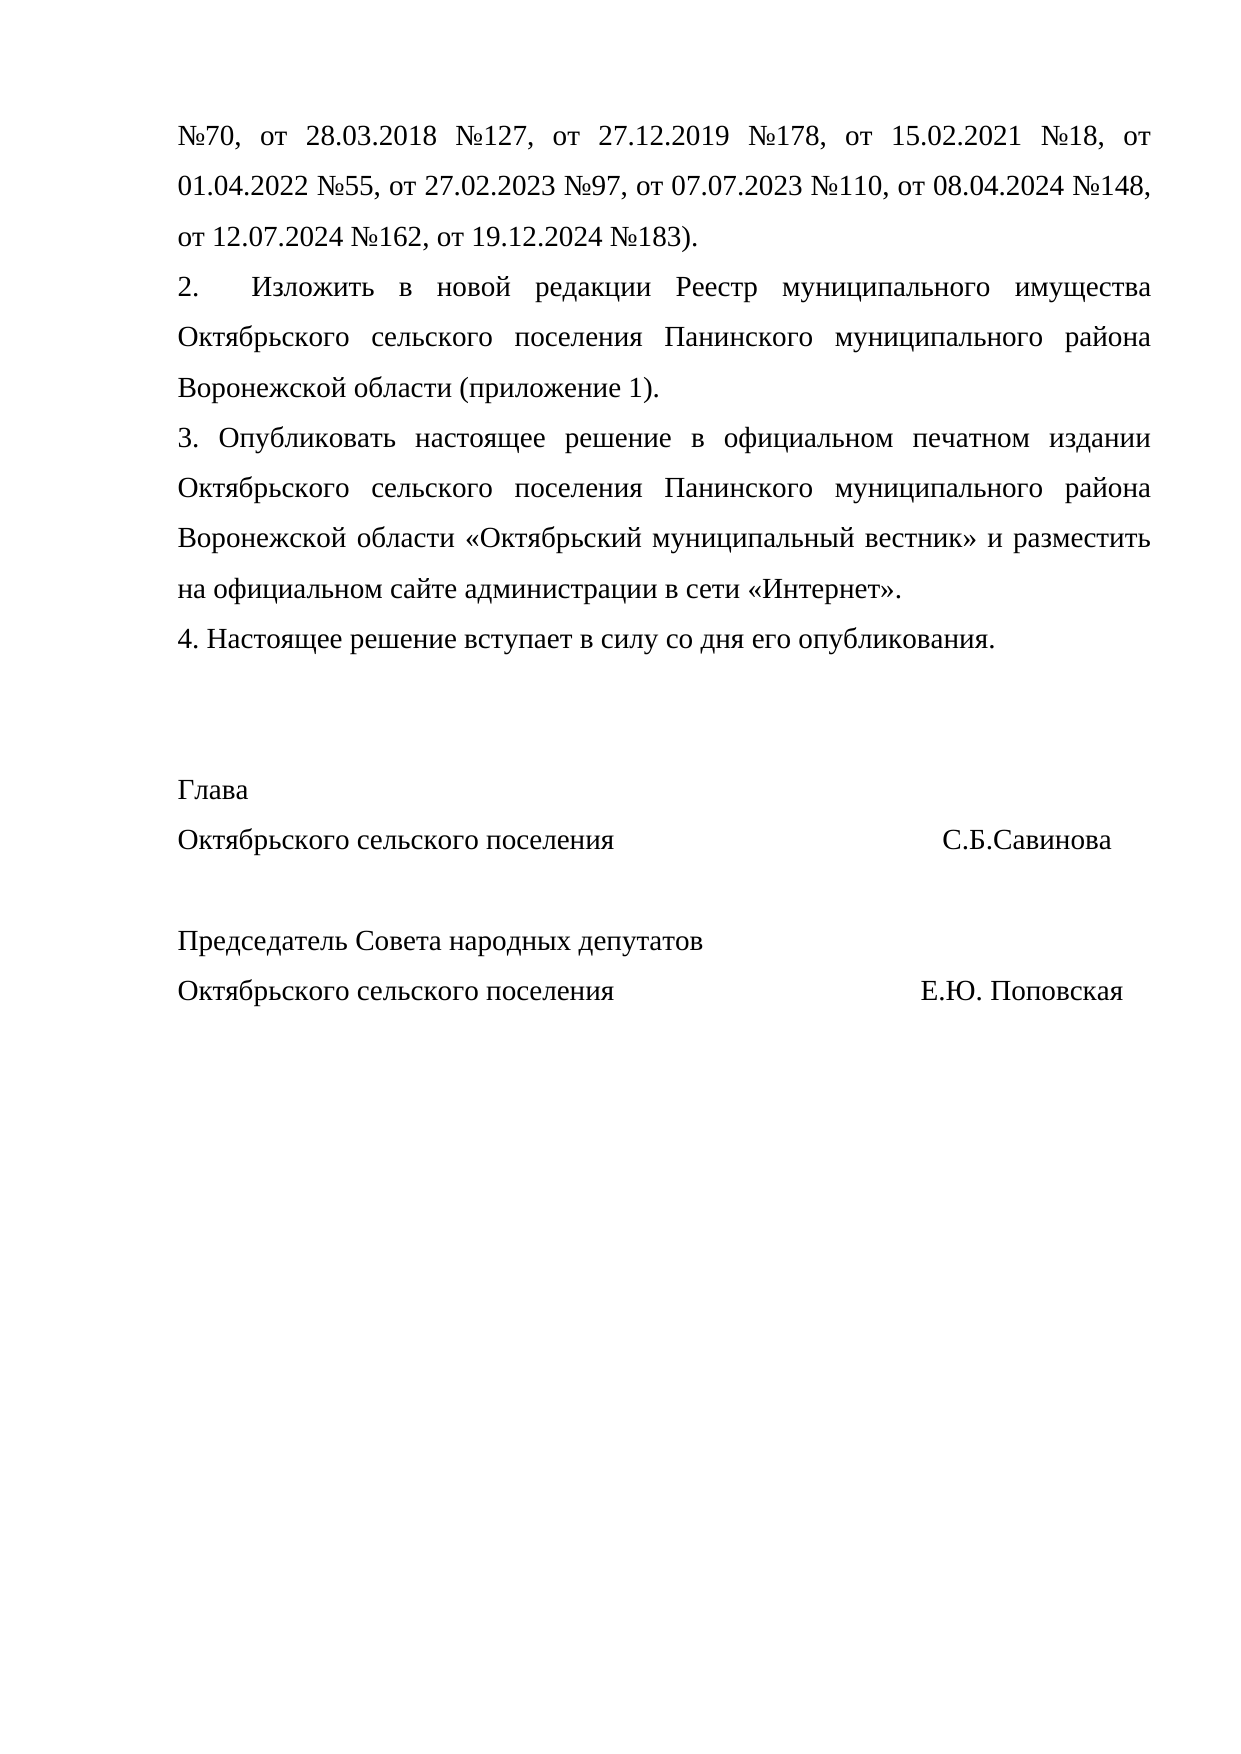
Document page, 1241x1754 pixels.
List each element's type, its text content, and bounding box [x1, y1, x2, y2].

text Октябрьского сельского поселения С.Б.Савинова [177, 822, 1152, 856]
text 4. Настоящее решение вступает в силу со дня его опубликования. [176, 621, 1152, 655]
text Октябрьского сельского поселения Е.Ю. Поповская [177, 973, 1152, 1007]
text Председатель Совета народных депутатов [177, 923, 1152, 957]
list Изложить в новой редакции Реестр муниципального имущества Октябрьского сельского поселения Панинского муниципального района Воронежской области (приложение 1). [177, 269, 1152, 403]
text Глава [177, 772, 1152, 806]
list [177, 118, 1152, 252]
text 3. Опубликовать настоящее решение в официальном печатном издании Октябрьского сельского поселения Панинского муниципального района Воронежской области «Октябрьский муниципальный вестник» и разместить на официальном сайте администрации в сети «Интернет». [177, 420, 1152, 604]
